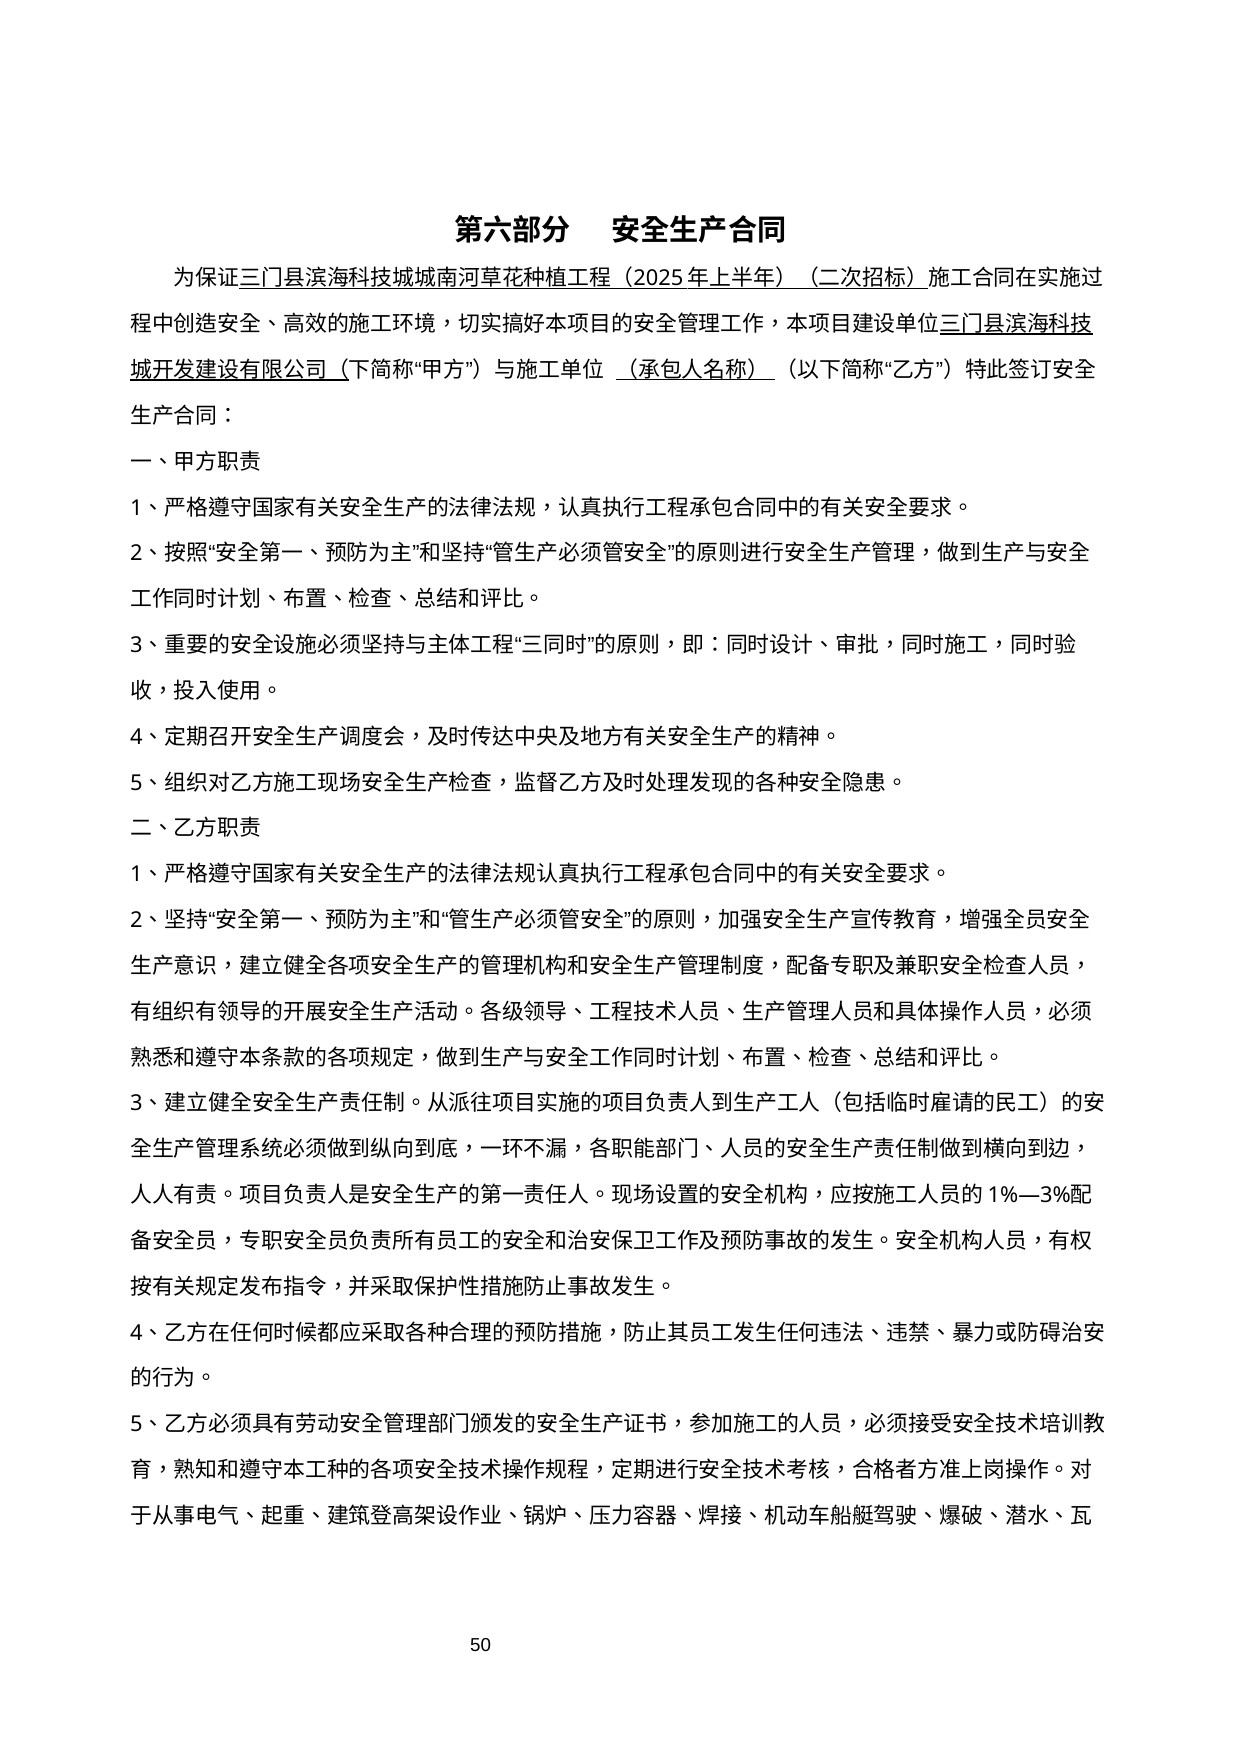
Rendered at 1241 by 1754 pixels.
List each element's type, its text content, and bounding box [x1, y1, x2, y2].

text 1、严格遵守国家有关安全生产的法律法规，认真执行工程承包合同中的有关安全要求。 [130, 478, 1110, 524]
text 1、严格遵守国家有关安全生产的法律法规认真执行工程承包合同中的有关安全要求。 [130, 845, 1110, 891]
text 2、坚持“安全第一、预防为主”和“管生产必须管安全”的原则，加强安全生产宣传教育，增强全员安全生产意识，建立健全各项安全生产的管理机构和安全生产管理制度，配备专职及兼职安全检查人员，有组织有领导的开展安全生产活动。各级领导、工程技术人员、生产管理人员和具体操作人员，必须熟悉和遵守本条款的各项规定，做到生产与安全工作同时计划、布置、检查、总结和评比。 [130, 891, 1110, 1074]
text 3、建立健全安全生产责任制。从派往项目实施的项目负责人到生产工人（包括临时雇请的民工）的安全生产管理系统必须做到纵向到底，一环不漏，各职能部门、人员的安全生产责任制做到横向到边，人人有责。项目负责人是安全生产的第一责任人。现场设置的安全机构，应按施工人员的1%—3%配备安全员，专职安全员负责所有员工的安全和治安保卫工作及预防事故的发生。安全机构人员，有权按有关规定发布指令，并采取保护性措施防止事故发生。 [130, 1074, 1110, 1303]
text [130, 1395, 1110, 1532]
text 4、定期召开安全生产调度会，及时传达中央及地方有关安全生产的精神。 [130, 707, 1110, 753]
text 一、甲方职责 [130, 432, 1110, 478]
text 4、乙方在任何时候都应采取各种合理的预防措施，防止其员工发生任何违法、违禁、暴力或防碍治安的行为。 [130, 1303, 1110, 1395]
text 5、组织对乙方施工现场安全生产检查，监督乙方及时处理发现的各种安全隐患。 [130, 753, 1110, 799]
text 2、按照“安全第一、预防为主”和坚持“管生产必须管安全”的原则进行安全生产管理，做到生产与安全工作同时计划、布置、检查、总结和评比。 [130, 524, 1110, 616]
text 为保证三门县滨海科技城城南河草花种植工程（2025年上半年）（二次招标）施工合同在实施过程中创造安全、高效的施工环境，切实搞好本项目的安全管理工作，本项目建设单位三门县滨海科技城开发建设有限公司（下简称“甲方”）与施工单位 （承包人名称） （以下简称“乙方”）特此签订安全生产合同： [130, 249, 1110, 432]
text 3、重要的安全设施必须坚持与主体工程“三同时”的原则，即：同时设计、审批，同时施工，同时验收，投入使用。 [130, 616, 1110, 707]
text 第六部分 安全生产合同 [130, 203, 1110, 249]
text 二、乙方职责 [130, 799, 1110, 845]
